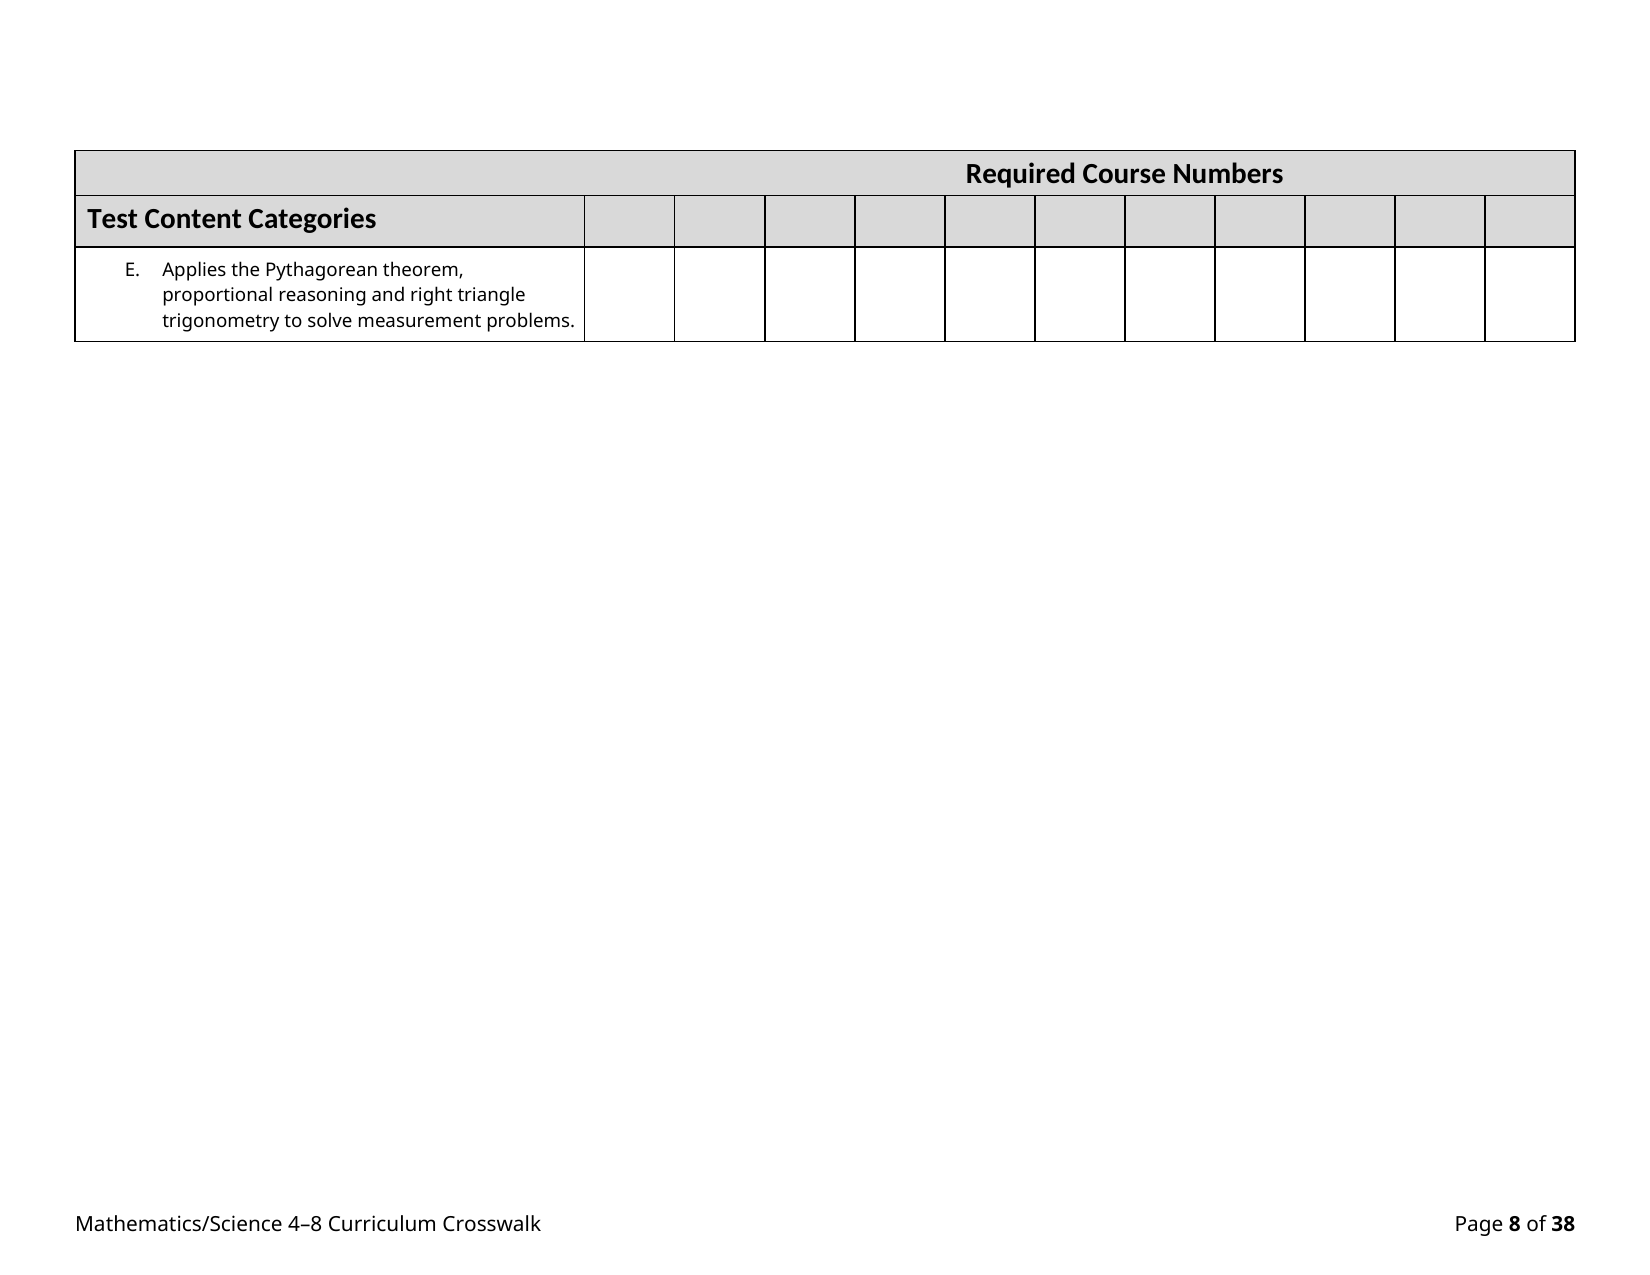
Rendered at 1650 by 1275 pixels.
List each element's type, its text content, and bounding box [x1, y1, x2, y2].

table_cell [1486, 196, 1574, 246]
table_cell [766, 248, 854, 341]
table_cell Applies the Pythagorean theorem, proportional reasoning and right triangle trigonometry to solve measurement problems. [76, 248, 584, 341]
table_cell Test Content Categories [76, 196, 584, 246]
table_cell [1036, 196, 1124, 246]
table_cell [585, 196, 674, 246]
table_cell [1216, 196, 1304, 246]
table_cell [1306, 248, 1394, 341]
table_cell [946, 248, 1034, 341]
table_cell [946, 196, 1034, 246]
table_cell [675, 248, 764, 341]
table_cell [1036, 248, 1124, 341]
table_header Required Course Numbers [76, 151, 1574, 195]
table_cell [856, 196, 944, 246]
table_cell [1126, 248, 1214, 341]
table_cell [675, 196, 764, 246]
table_cell [585, 248, 674, 341]
table_cell [1396, 248, 1484, 341]
table_cell [1216, 248, 1304, 341]
table_cell [1306, 196, 1394, 246]
table_cell [856, 248, 944, 341]
table_cell [1396, 196, 1484, 246]
table_cell [1126, 196, 1214, 246]
table_cell [1486, 248, 1574, 341]
table_cell [766, 196, 854, 246]
